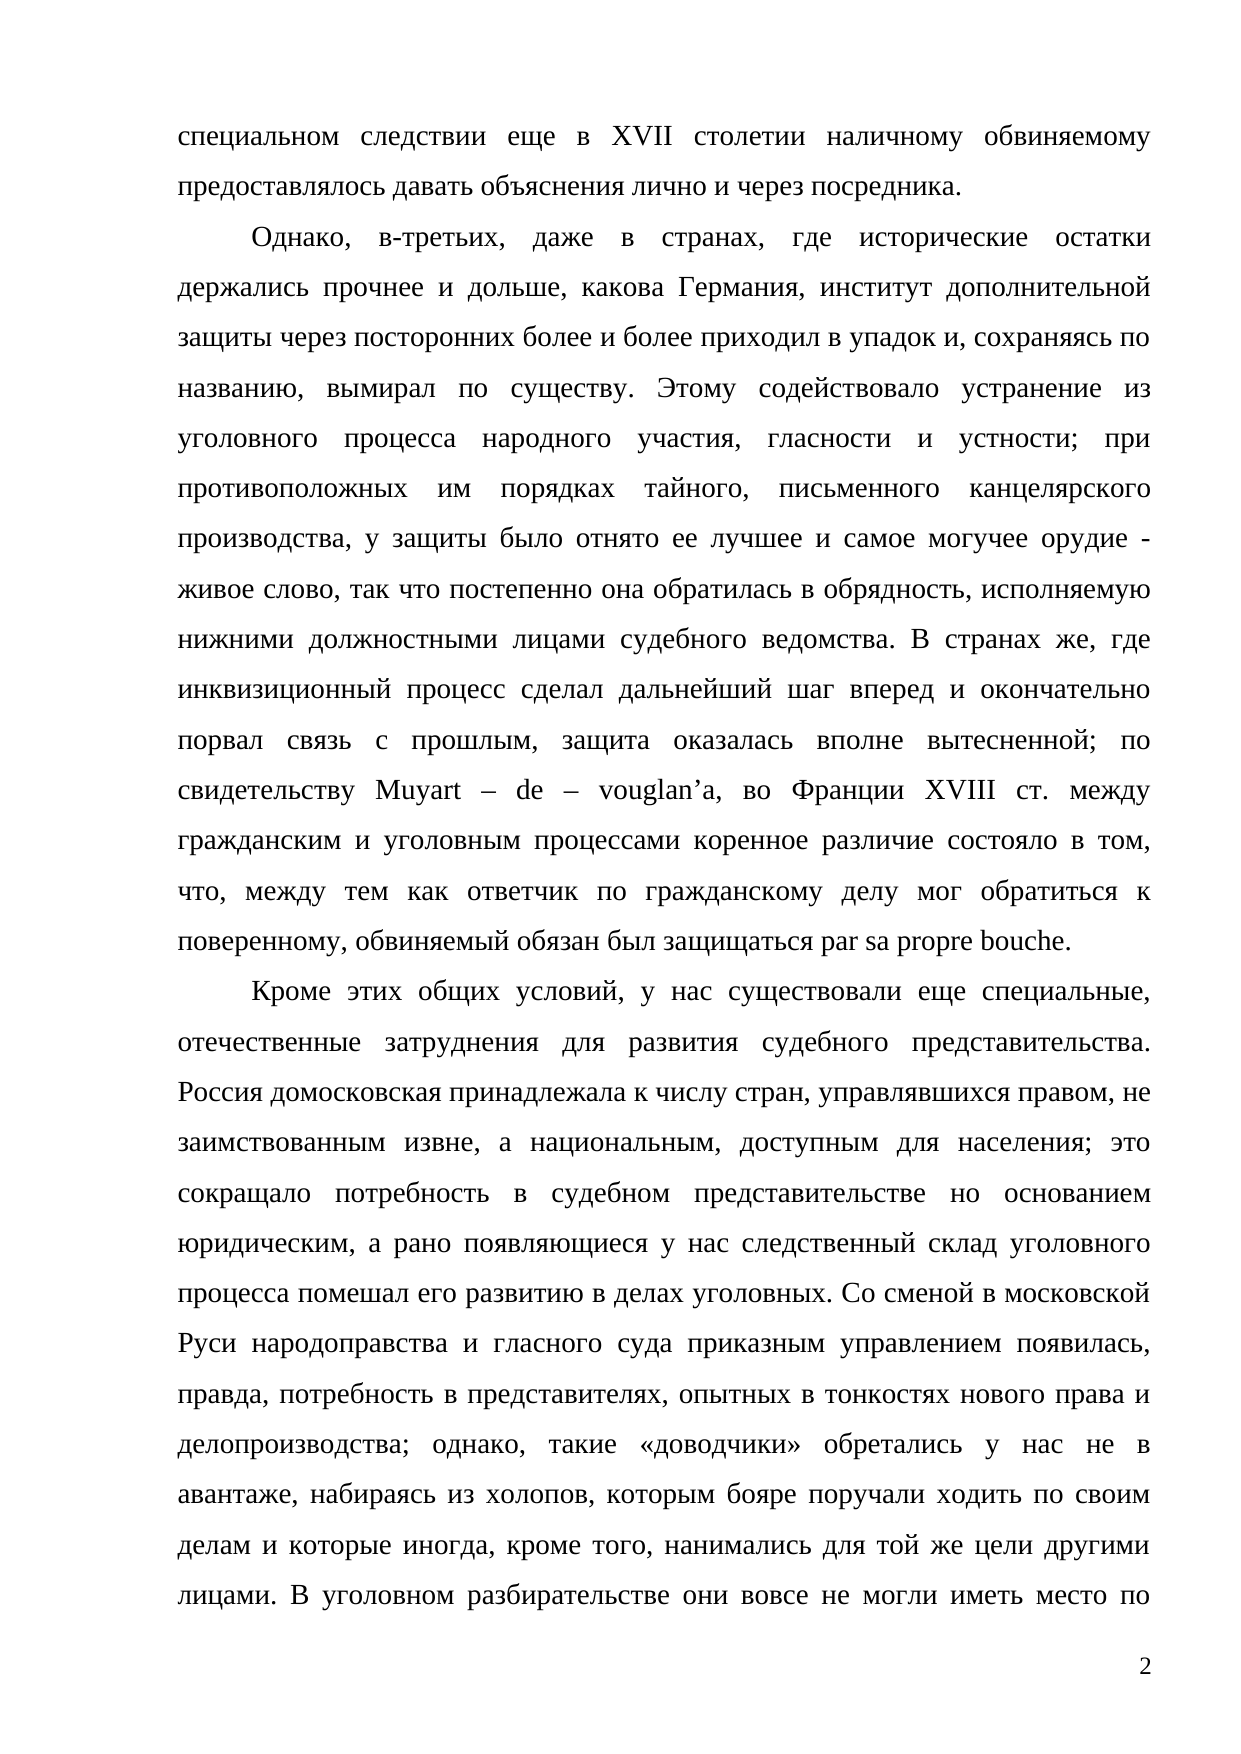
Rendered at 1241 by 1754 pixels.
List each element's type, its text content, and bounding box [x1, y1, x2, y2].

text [177, 118, 1152, 202]
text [177, 973, 1152, 1611]
text Однако, в-третьих, даже в странах, где исторические остатки держались прочнее и дольше, какова Германия, институт дополнительной защиты через посторонних более и более приходил в упадок и, сохраняясь по названию, вымирал по существу. Этому содействовало устранение из уголовного процесса народного участия, гласности и устности; при противоположных им порядках тайного, письменного канцелярского производства, у защиты было отнято ее лучшее и самое могучее орудие - живое слово, так что постепенно она обратилась в обрядность, исполняемую нижними должностными лицами судебного ведомства. В странах же, где инквизиционный процесс сделал дальнейший шаг вперед и окончательно порвал связь с прошлым, защита оказалась вполне вытесненной; по свидетельству Muyart – de – vouglan’a, во Франции XVIII ст. между гражданским и уголовным процессами коренное различие состояло в том, что, между тем как ответчик по гражданскому делу мог обратиться к поверенному, обвиняемый обязан был защищаться par sa propre bouche. [177, 219, 1152, 957]
